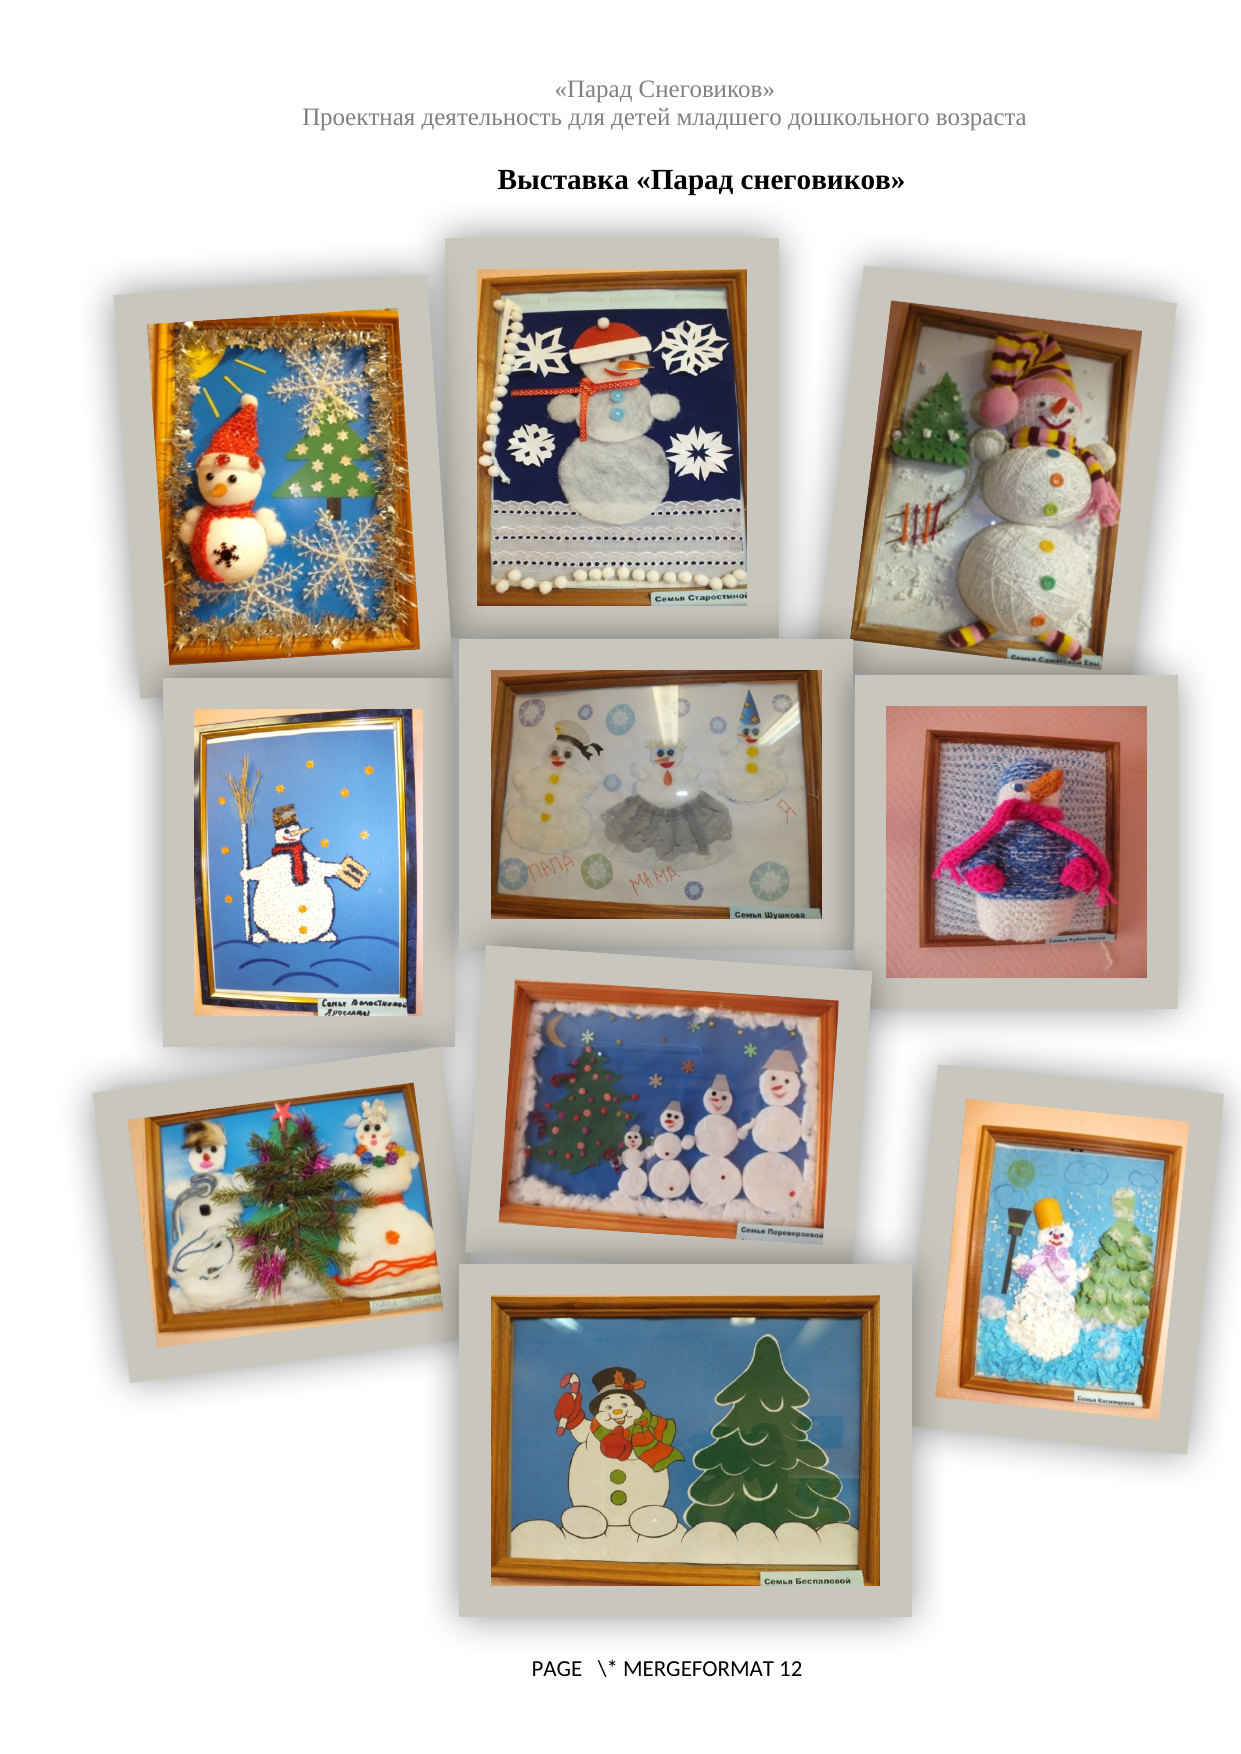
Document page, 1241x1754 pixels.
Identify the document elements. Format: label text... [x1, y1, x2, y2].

picture [499, 979, 838, 1244]
picture [477, 269, 747, 606]
text Выставка «Парад снеговиков» [177, 162, 1152, 195]
picture [886, 706, 1147, 978]
picture [936, 1099, 1189, 1420]
picture [491, 1295, 880, 1586]
picture [148, 308, 420, 665]
picture [194, 709, 423, 1016]
picture [851, 301, 1142, 670]
picture [491, 670, 822, 919]
picture [128, 1083, 443, 1347]
